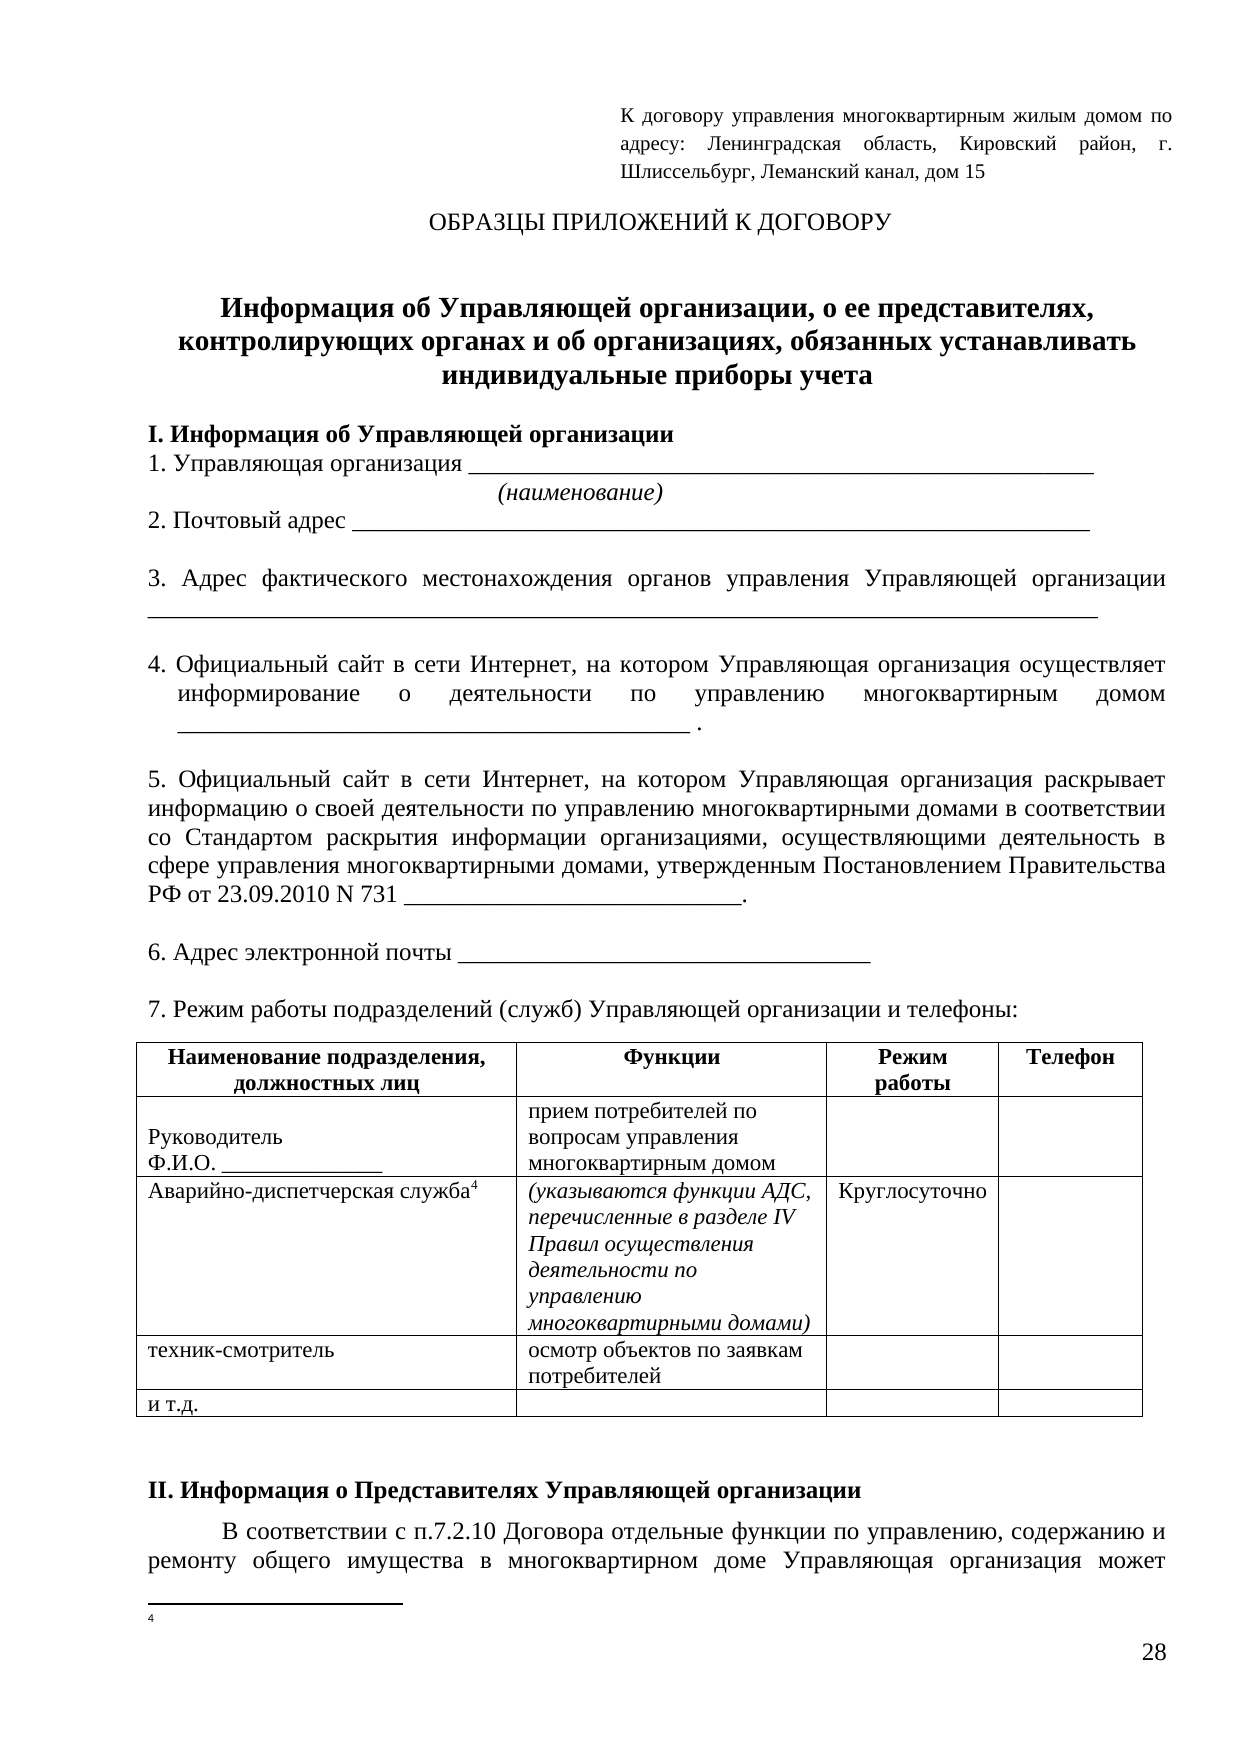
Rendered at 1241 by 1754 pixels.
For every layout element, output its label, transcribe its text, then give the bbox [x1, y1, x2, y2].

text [148, 1516, 1167, 1573]
table_cell [999, 1390, 1142, 1416]
table_cell (указываются функции АДС, перечисленные в разделе IV Правил осуществления деятельности по управлению многоквартирными домами) [517, 1177, 826, 1335]
text 7. Режим работы подразделений (служб) Управляющей организации и телефоны: [148, 994, 1167, 1023]
text 4. Официальный сайт в сети Интернет, на котором Управляющая организация осуществляет информирование о деятельности по управлению многоквартирным домом _________________________________________ . [148, 649, 1167, 735]
table_header Функции [517, 1043, 826, 1096]
text К договору управления многоквартирным жилым домом по адресу: Ленинградская область, Кировский район, г. Шлиссельбург, Леманский канал, дом 15 [620, 103, 1173, 183]
text 2. Почтовый адрес ___________________________________________________________ [148, 505, 1167, 534]
text Информация об Управляющей организации, о ее представителях, контролирующих органах и об организациях, обязанных устанавливать индивидуальные приборы учета [148, 290, 1167, 390]
table_header Наименование подразделения, должностных лиц [137, 1043, 516, 1096]
table_cell [517, 1390, 826, 1416]
table_cell осмотр объектов по заявкам потребителей [517, 1336, 826, 1389]
table_cell [827, 1390, 998, 1416]
table_cell прием потребителей по вопросам управления многоквартирным домом [517, 1097, 826, 1176]
table_header Телефон [999, 1043, 1142, 1096]
text 6. Адрес электронной почты _________________________________ [148, 937, 1167, 965]
text II. Информация о Представителях Управляющей организации [148, 1475, 1167, 1503]
table_header Режим работы [827, 1043, 998, 1096]
table_cell [999, 1177, 1142, 1335]
table_cell и т.д. [137, 1390, 516, 1416]
text (наименование) [148, 477, 1167, 505]
table_cell Круглосуточно [827, 1177, 998, 1335]
table_cell Аварийно-диспетчерская служба [137, 1177, 516, 1335]
table_cell [999, 1336, 1142, 1389]
text 5. Официальный сайт в сети Интернет, на котором Управляющая организация раскрывает информацию о своей деятельности по управлению многоквартирными домами в соответствии со Стандартом раскрытия информации организациями, осуществляющими деятельность в сфере управления многоквартирными домами, утвержденным Постановлением Правительства РФ от 23.09.2010 N 731 ___________________________. [148, 764, 1167, 908]
table_cell [827, 1097, 998, 1176]
text 1. Управляющая организация __________________________________________________ [148, 448, 1167, 477]
text Информация об Управляющей организации [148, 419, 1167, 448]
table_cell техник-смотритель [137, 1336, 516, 1389]
table_cell [827, 1336, 998, 1389]
text 3. Адрес фактического местонахождения органов управления Управляющей организации ____________________________________________________________________________ [148, 563, 1167, 620]
text ОБРАЗЦЫ ПРИЛОЖЕНИЙ К ДОГОВОРУ [148, 207, 1173, 236]
table_cell [999, 1097, 1142, 1176]
table_cell Руководитель Ф.И.О. ______________ [137, 1097, 516, 1176]
